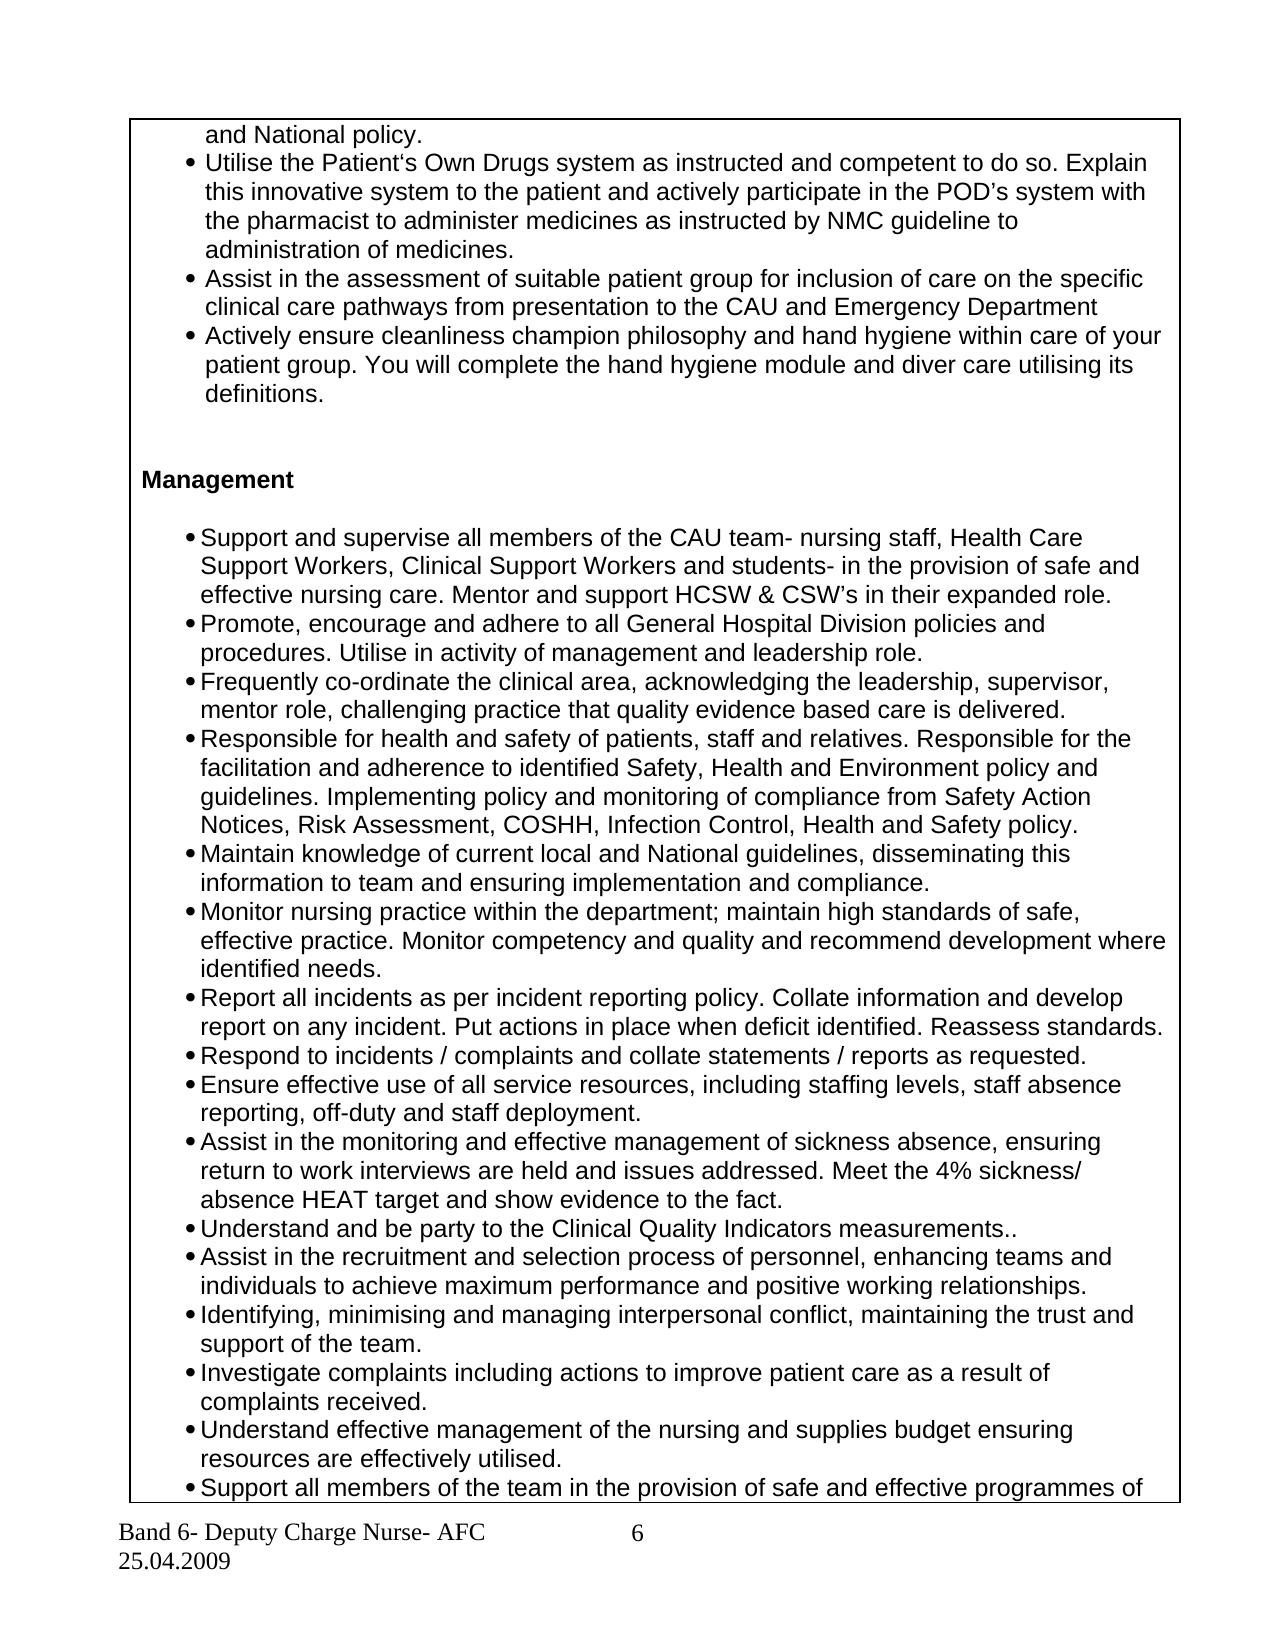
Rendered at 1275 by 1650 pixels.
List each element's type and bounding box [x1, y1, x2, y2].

table_cell [131, 120, 1179, 1502]
